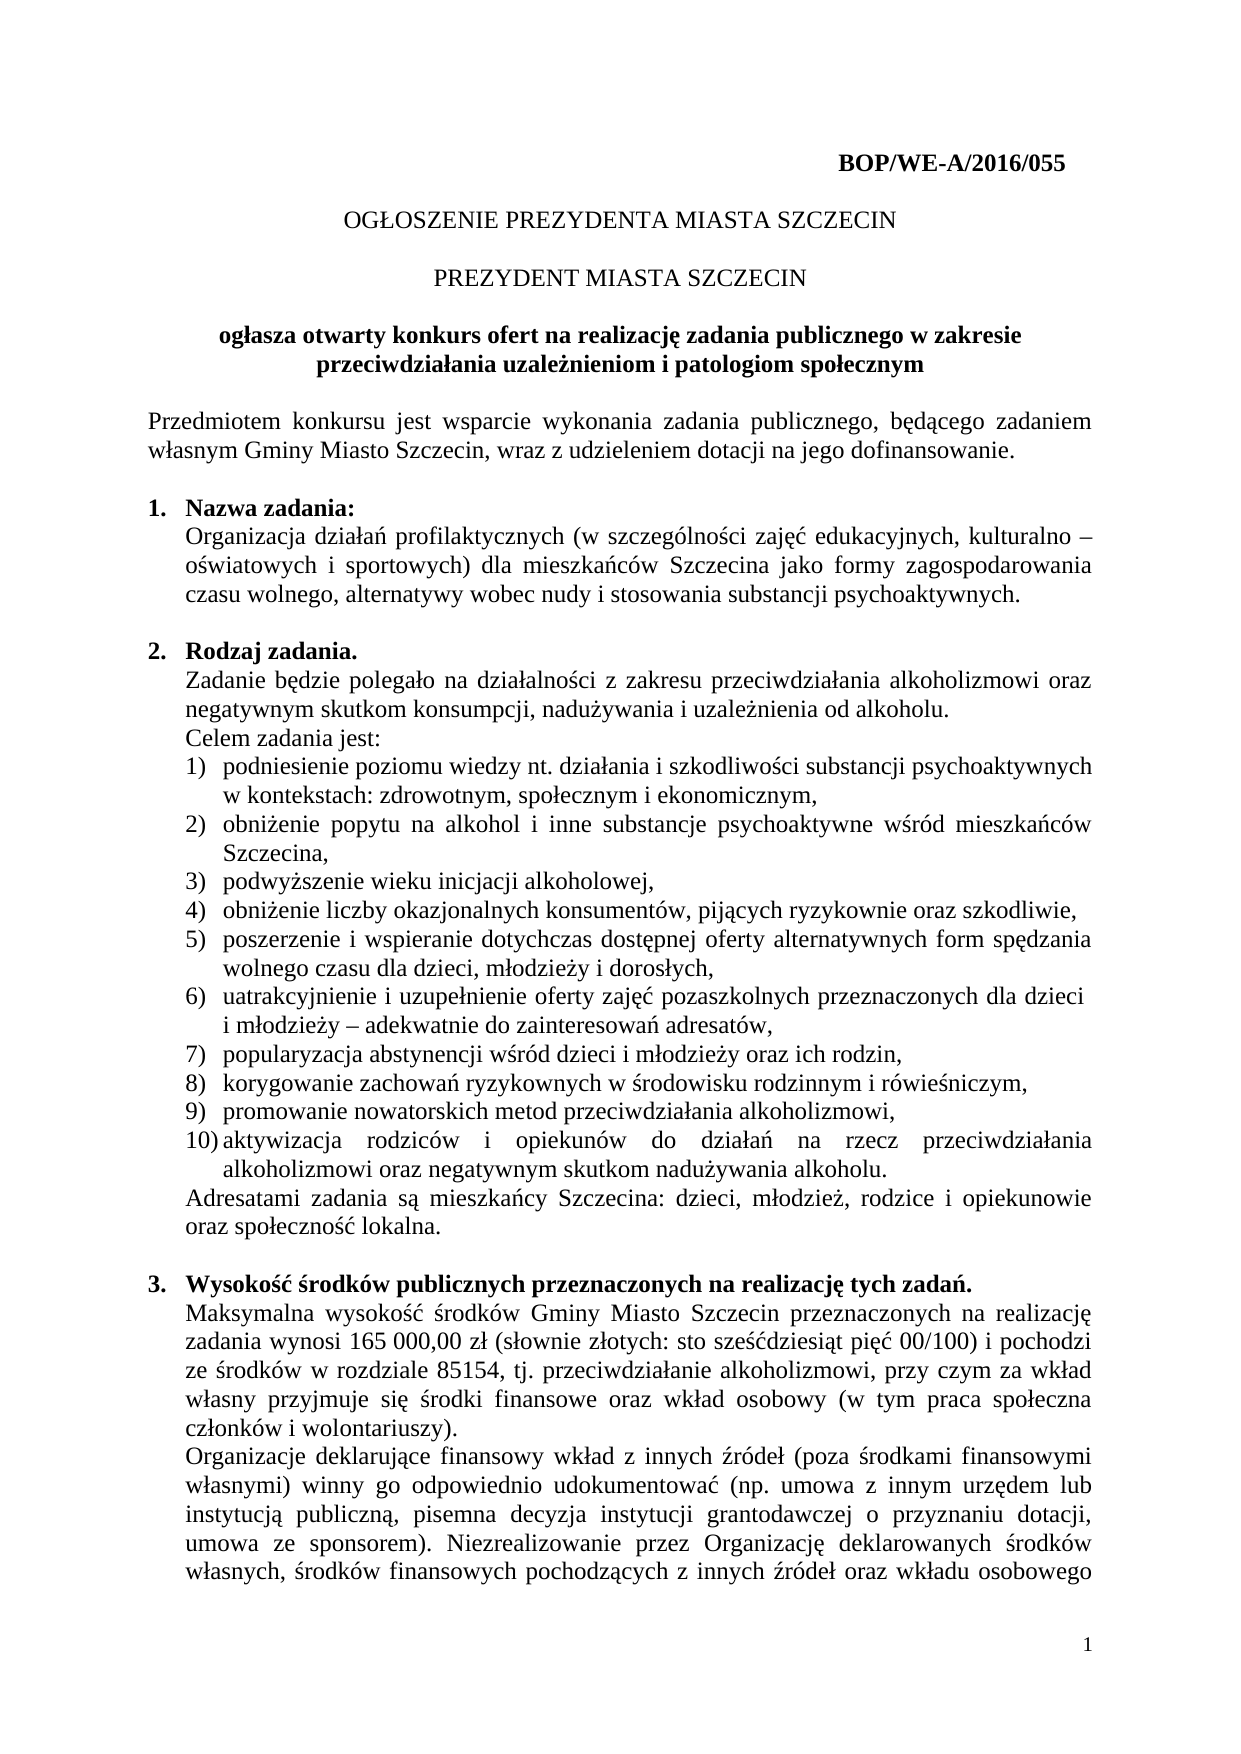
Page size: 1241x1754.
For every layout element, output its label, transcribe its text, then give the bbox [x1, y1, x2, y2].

text ogłasza otwarty konkurs ofert na realizację zadania publicznego w zakresie przeciwdziałania uzależnieniom i patologiom społecznym [148, 320, 1093, 378]
list poszerzenie i wspieranie dotychczas dostępnej oferty alternatywnych form spędzania wolnego czasu dla dzieci, młodzieży i dorosłych, [185, 924, 1093, 981]
list Rodzaj zadania. [148, 636, 1093, 665]
list obniżenie popytu na alkohol i inne substancje psychoaktywne wśród mieszkańców Szczecina, [185, 809, 1093, 866]
text Celem zadania jest: [185, 723, 1093, 751]
list podwyższenie wieku inicjacji alkoholowej, [185, 866, 1093, 895]
list Wysokość środków publicznych przeznaczonych na realizację tych zadań. [148, 1269, 1093, 1298]
list obniżenie liczby okazjonalnych konsumentów, pijących ryzykownie oraz szkodliwie, [185, 895, 1093, 924]
list korygowanie zachowań ryzykownych w środowisku rodzinnym i rówieśniczym, [185, 1068, 1093, 1096]
list podniesienie poziomu wiedzy nt. działania i szkodliwości substancji psychoaktywnych w kontekstach: zdrowotnym, społecznym i ekonomicznym, [185, 751, 1093, 809]
title PREZYDENT MIASTA SZCZECIN [148, 263, 1093, 291]
text BOP/WE-A/2016/055 [738, 148, 1093, 176]
list Nazwa zadania: [148, 493, 1093, 521]
list popularyzacja abstynencji wśród dzieci i młodzieży oraz ich rodzin, [185, 1039, 1093, 1068]
text Organizacja działań profilaktycznych (w szczególności zajęć edukacyjnych, kulturalno – oświatowych i sportowych) dla mieszkańców Szczecina jako formy zagospodarowania czasu wolnego, alternatywy wobec nudy i stosowania substancji psychoaktywnych. [185, 521, 1093, 608]
text Maksymalna wysokość środków Gminy Miasto Szczecin przeznaczonych na realizację zadania wynosi 165 000,00 zł (słownie złotych: sto sześćdziesiąt pięć 00/100) i pochodzi ze środków w rozdziale 85154, tj. przeciwdziałanie alkoholizmowi, przy czym za wkład własny przyjmuje się środki finansowe oraz wkład osobowy (w tym praca społeczna członków i wolontariuszy). [185, 1298, 1093, 1441]
text Zadanie będzie polegało na działalności z zakresu przeciwdziałania alkoholizmowi oraz negatywnym skutkom konsumpcji, nadużywania i uzależnienia od alkoholu. [185, 665, 1093, 723]
list aktywizacja rodziców i opiekunów do działań na rzecz przeciwdziałania alkoholizmowi oraz negatywnym skutkom nadużywania alkoholu. [185, 1125, 1093, 1183]
text OGŁOSZENIE PREZYDENTA MIASTA SZCZECIN [148, 205, 1093, 234]
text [185, 1441, 1093, 1585]
text Przedmiotem konkursu jest wsparcie wykonania zadania publicznego, będącego zadaniem własnym Gminy Miasto Szczecin, wraz z udzieleniem dotacji na jego dofinansowanie. [148, 378, 1093, 464]
list uatrakcyjnienie i uzupełnienie oferty zajęć pozaszkolnych przeznaczonych dla dzieci i młodzieży – adekwatnie do zainteresowań adresatów, [185, 981, 1093, 1039]
text Adresatami zadania są mieszkańcy Szczecina: dzieci, młodzież, rodzice i opiekunowie oraz społeczność lokalna. [185, 1183, 1093, 1240]
list promowanie nowatorskich metod przeciwdziałania alkoholizmowi, [185, 1096, 1093, 1125]
